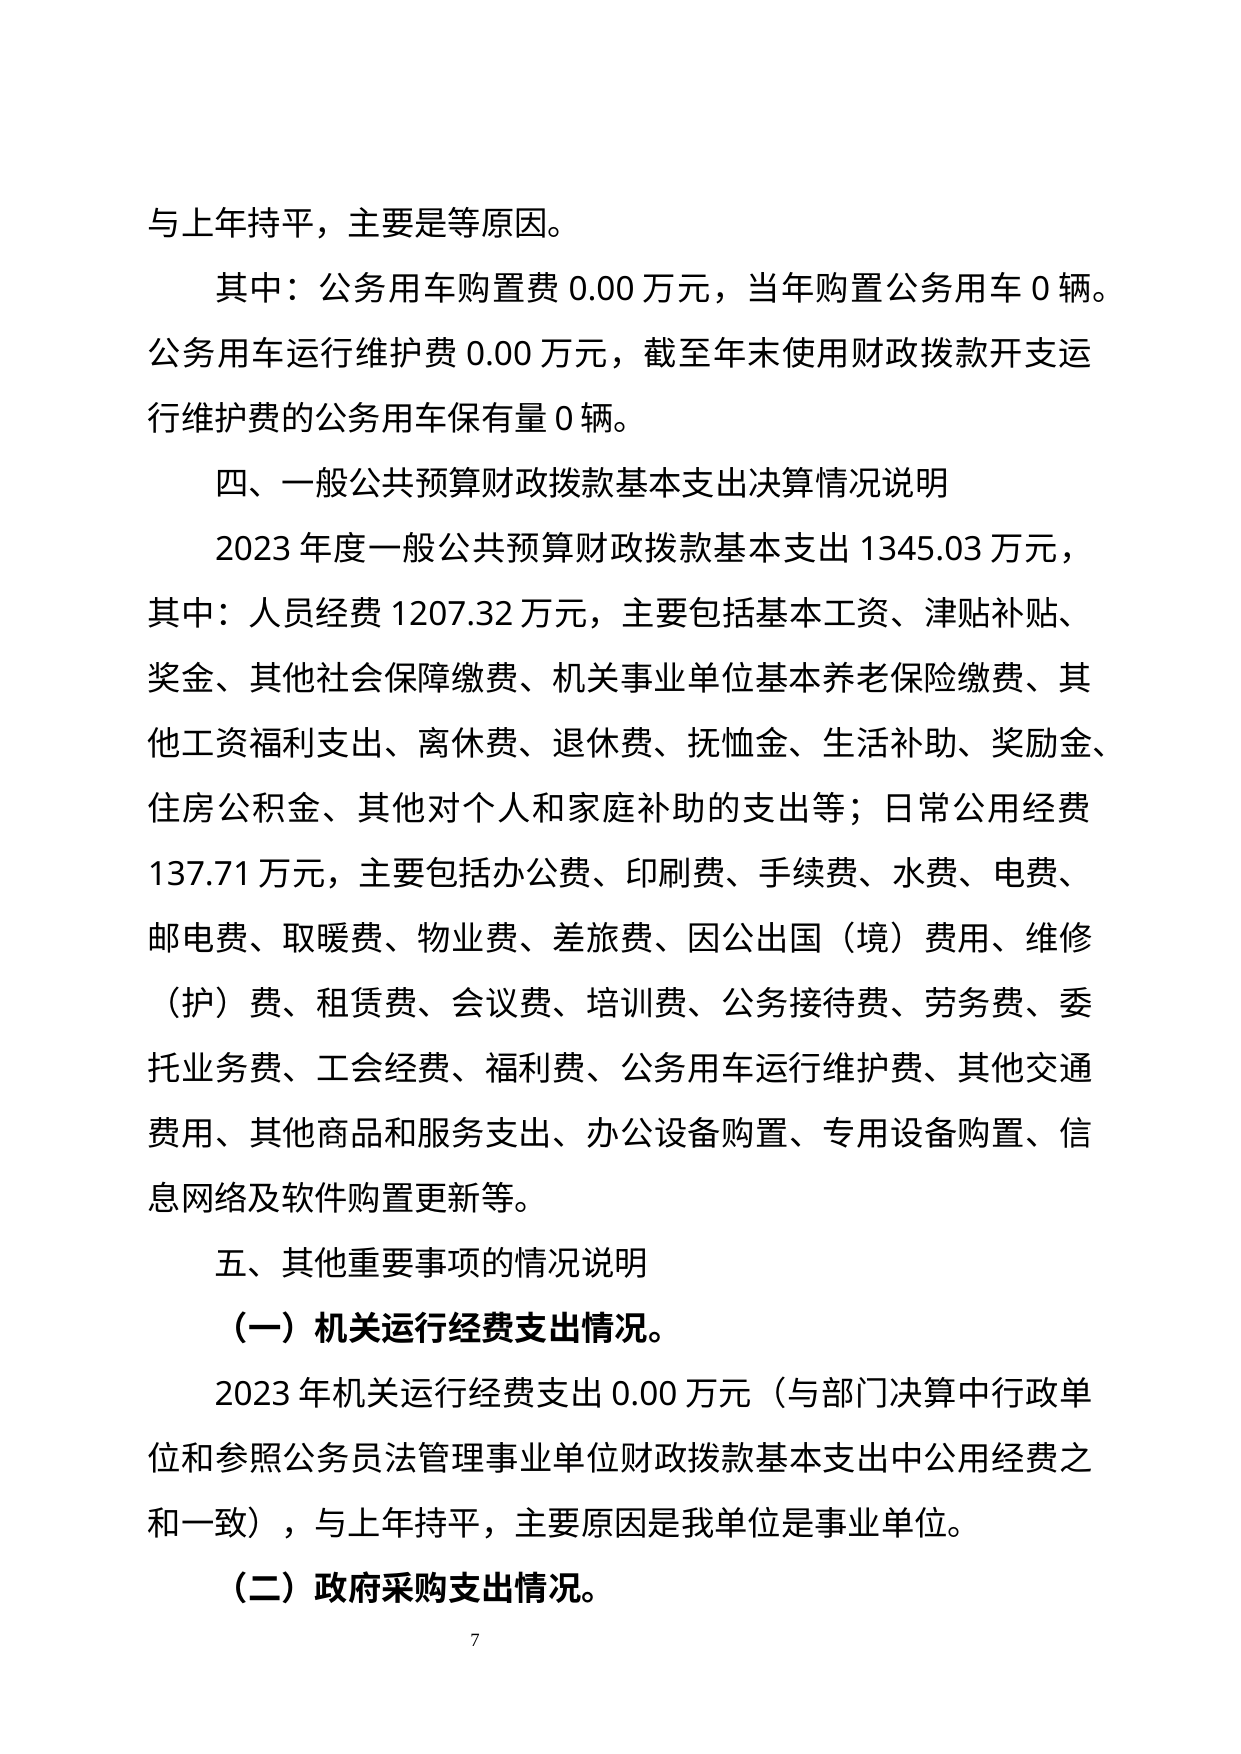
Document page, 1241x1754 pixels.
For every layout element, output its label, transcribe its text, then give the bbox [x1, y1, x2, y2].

text （二）政府采购支出情况。 [148, 1553, 1093, 1618]
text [148, 188, 1093, 253]
text 2023年度一般公共预算财政拨款基本支出1345.03万元，其中：人员经费1207.32万元，主要包括基本工资、津贴补贴、奖金、其他社会保障缴费、机关事业单位基本养老保险缴费、其他工资福利支出、离休费、退休费、抚恤金、生活补助、奖励金、住房公积金、其他对个人和家庭补助的支出等；日常公用经费137.71万元，主要包括办公费、印刷费、手续费、水费、电费、邮电费、取暖费、物业费、差旅费、因公出国（境）费用、维修（护）费、租赁费、会议费、培训费、公务接待费、劳务费、委托业务费、工会经费、福利费、公务用车运行维护费、其他交通费用、其他商品和服务支出、办公设备购置、专用设备购置、信息网络及软件购置更新等。 [148, 513, 1093, 1228]
text 五、其他重要事项的情况说明 [148, 1228, 1093, 1293]
text （一）机关运行经费支出情况。 [148, 1293, 1093, 1358]
text 四、一般公共预算财政拨款基本支出决算情况说明 [148, 448, 1093, 513]
text 2023年机关运行经费支出0.00万元（与部门决算中行政单位和参照公务员法管理事业单位财政拨款基本支出中公用经费之和一致），与上年持平，主要原因是我单位是事业单位。 [148, 1358, 1093, 1553]
text 其中：公务用车购置费0.00万元，当年购置公务用车0辆。公务用车运行维护费0.00万元，截至年末使用财政拨款开支运行维护费的公务用车保有量0辆。 [148, 253, 1093, 448]
